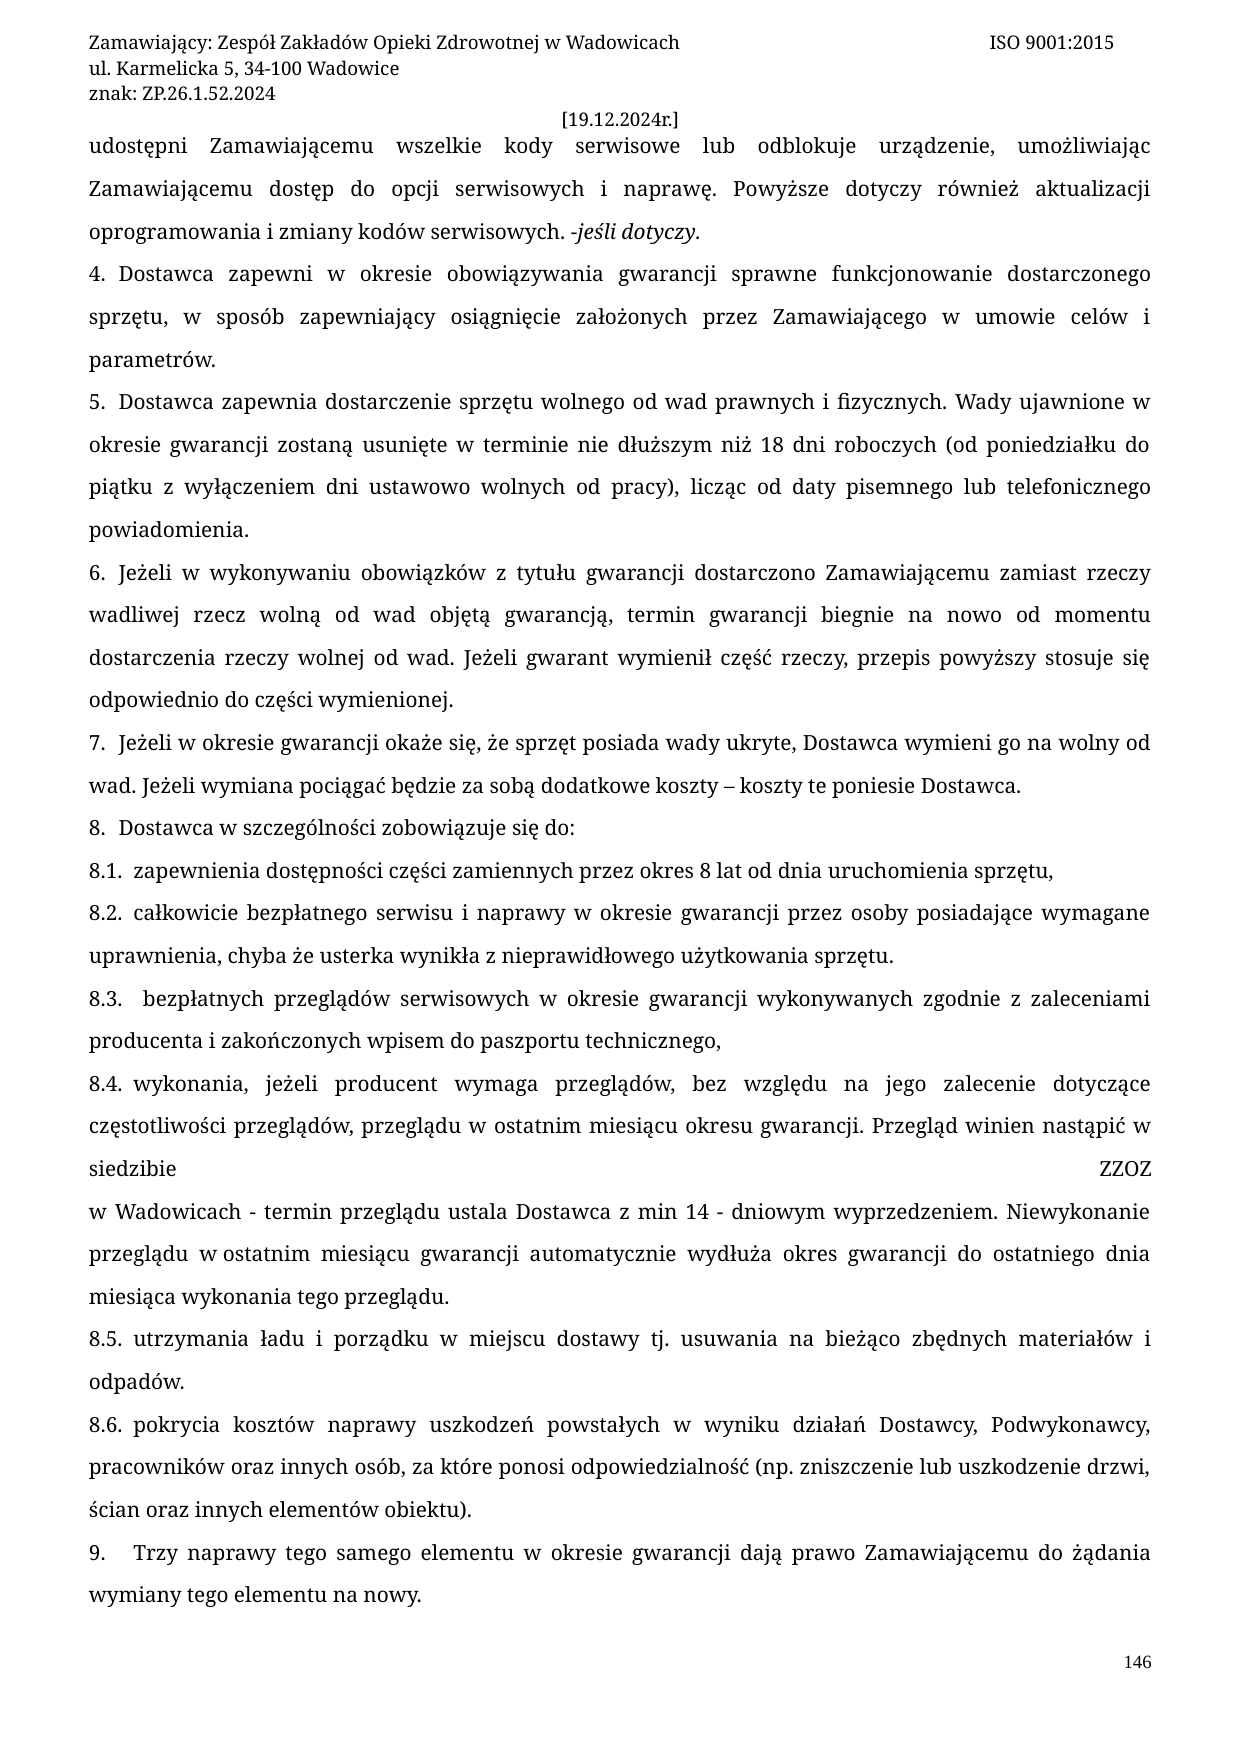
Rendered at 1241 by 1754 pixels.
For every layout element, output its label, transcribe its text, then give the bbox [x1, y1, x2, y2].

list Jeżeli w okresie gwarancji okaże się, że sprzęt posiada wady ukryte, Dostawca wymieni go na wolny od wad. Jeżeli wymiana pociągać będzie za sobą dodatkowe koszty – koszty te poniesie Dostawca. [89, 728, 1152, 799]
list pokrycia kosztów naprawy uszkodzeń powstałych w wyniku działań Dostawcy, Podwykonawcy, pracowników oraz innych osób, za które ponosi odpowiedzialność (np. zniszczenie lub uszkodzenie drzwi, ścian oraz innych elementów obiektu). [89, 1410, 1152, 1523]
list całkowicie bezpłatnego serwisu i naprawy w okresie gwarancji przez osoby posiadające wymagane uprawnienia, chyba że usterka wynikła z nieprawidłowego użytkowania sprzętu. [89, 898, 1152, 969]
list Jeżeli w wykonywaniu obowiązków z tytułu gwarancji dostarczono Zamawiającemu zamiast rzeczy wadliwej rzecz wolną od wad objętą gwarancją, termin gwarancji biegnie na nowo od momentu dostarczenia rzeczy wolnej od wad. Jeżeli gwarant wymienił część rzeczy, przepis powyższy stosuje się odpowiednio do części wymienionej. [89, 558, 1152, 714]
list Dostawca zapewnia dostarczenie sprzętu wolnego od wad prawnych i fizycznych. Wady ujawnione w okresie gwarancji zostaną usunięte w terminie nie dłuższym niż 18 dni roboczych (od poniedziałku do piątku z wyłączeniem dni ustawowo wolnych od pracy), licząc od daty pisemnego lub telefonicznego powiadomienia. [89, 387, 1152, 543]
list zapewnienia dostępności części zamiennych przez okres 8 lat od dnia uruchomienia sprzętu, [89, 856, 1152, 884]
list wykonania, jeżeli producent wymaga przeglądów, bez względu na jego zalecenie dotyczące częstotliwości przeglądów, przeglądu w ostatnim miesiącu okresu gwarancji. Przegląd winien nastąpić w siedzibie ZZOZ w Wadowicach - termin przeglądu ustala Dostawca z min 14 - dniowym wyprzedzeniem. Niewykonanie przeglądu w ostatnim miesiącu gwarancji automatycznie wydłuża okres gwarancji do ostatniego dnia miesiąca wykonania tego przeglądu. [89, 1069, 1152, 1310]
list Dostawca w szczególności zobowiązuje się do: [89, 813, 1152, 842]
list Dostawca zapewni w okresie obowiązywania gwarancji sprawne funkcjonowanie dostarczonego sprzętu, w sposób zapewniający osiągnięcie założonych przez Zamawiającego w umowie celów i parametrów. [89, 259, 1152, 373]
list bezpłatnych przeglądów serwisowych w okresie gwarancji wykonywanych zgodnie z zaleceniami producenta i zakończonych wpisem do paszportu technicznego, [89, 984, 1152, 1055]
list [89, 132, 1152, 245]
list utrzymania ładu i porządku w miejscu dostawy tj. usuwania na bieżąco zbędnych materiałów i odpadów. [89, 1324, 1152, 1396]
list Trzy naprawy tego samego elementu w okresie gwarancji dają prawo Zamawiającemu do żądania wymiany tego elementu na nowy. [89, 1538, 1152, 1609]
